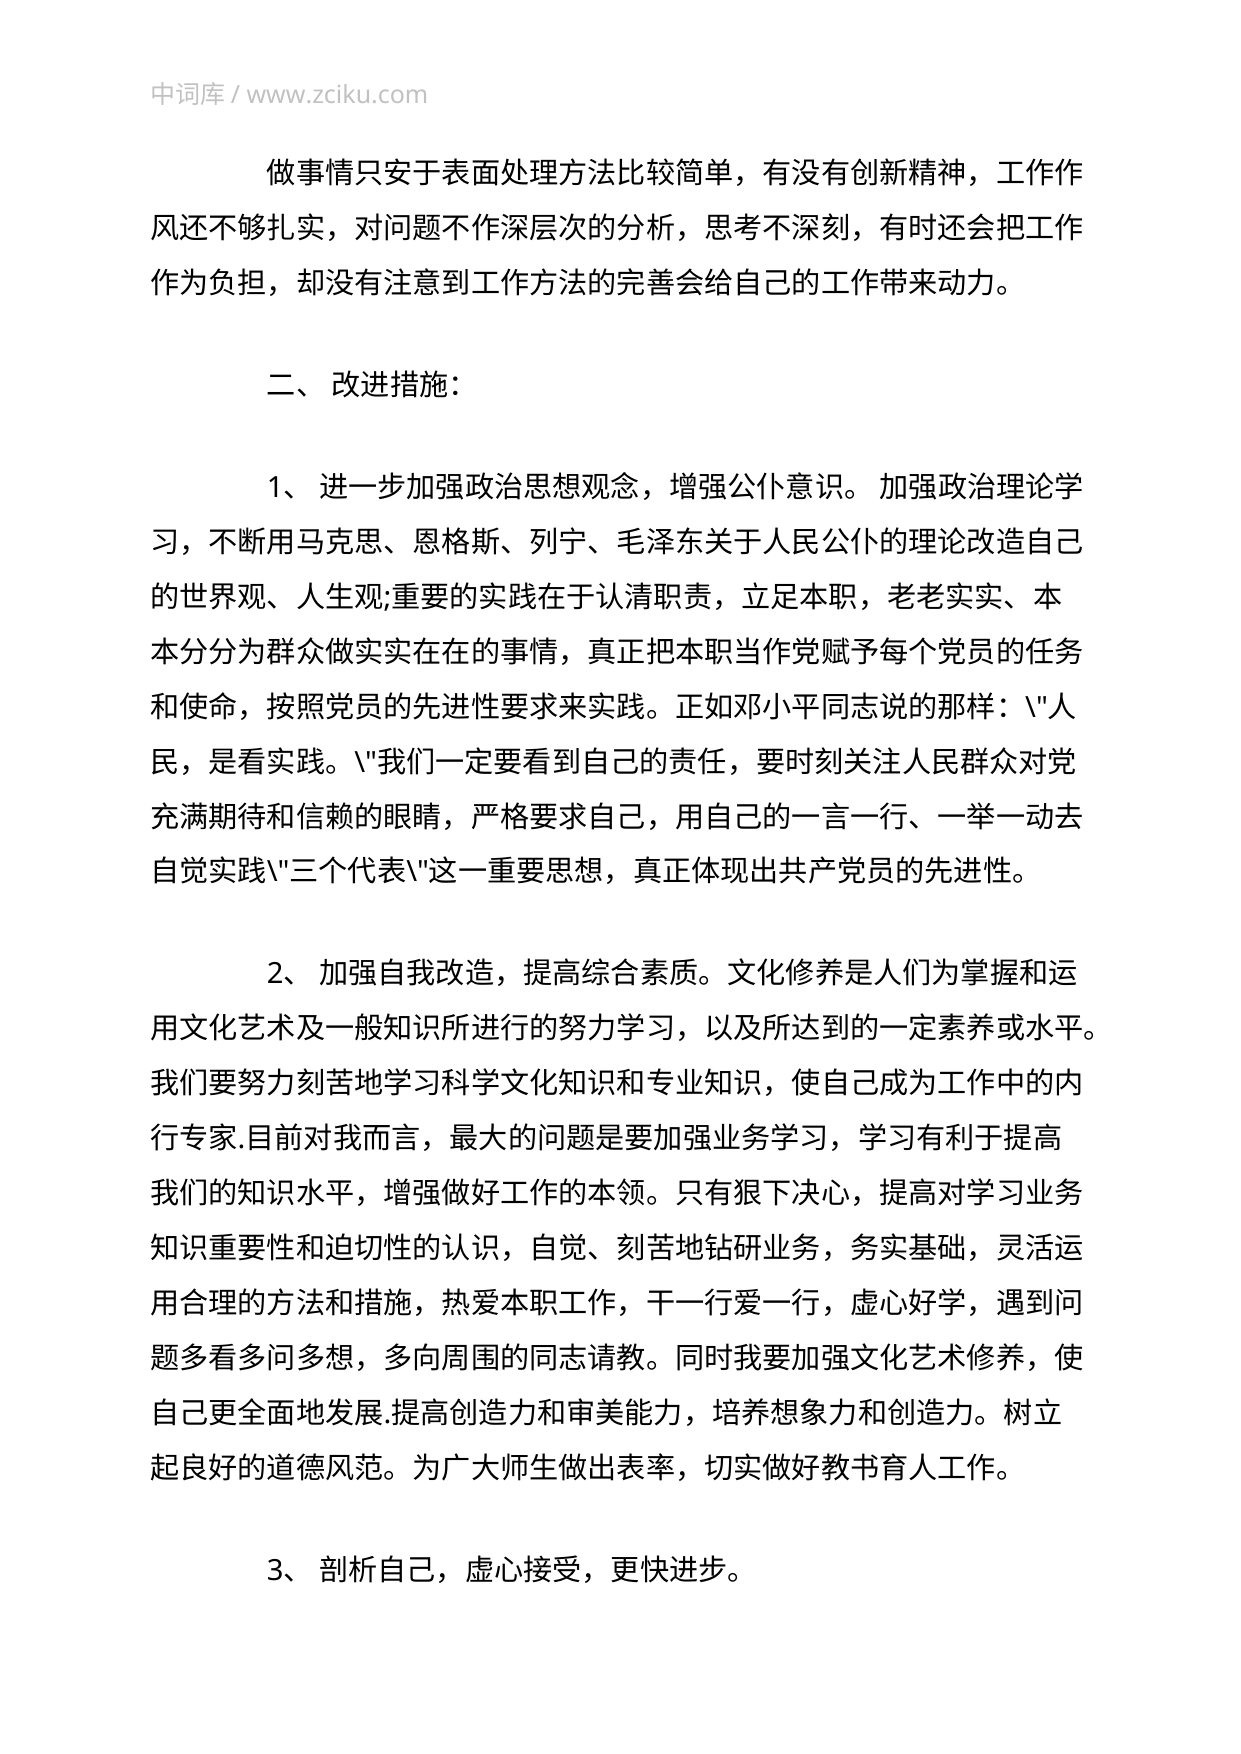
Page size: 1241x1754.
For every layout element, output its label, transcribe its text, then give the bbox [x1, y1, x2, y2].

text 1、 进一步加强政治思想观念，增强公仆意识。 加强政治理论学习，不断用马克思、恩格斯、列宁、毛泽东关于人民公仆的理论改造自己的世界观、人生观;重要的实践在于认清职责，立足本职，老老实实、本本分分为群众做实实在在的事情，真正把本职当作党赋予每个党员的任务和使命，按照党员的先进性要求来实践。正如邓小平同志说的那样：\"人民，是看实践。\"我们一定要看到自己的责任，要时刻关注人民群众对党充满期待和信赖的眼睛，严格要求自己，用自己的一言一行、一举一动去自觉实践\"三个代表\"这一重要思想，真正体现出共产党员的先进性。 [150, 463, 1090, 890]
text 3、 剖析自己，虚心接受，更快进步。 [150, 1546, 1090, 1588]
text 2、 加强自我改造，提高综合素质。文化修养是人们为掌握和运用文化艺术及一般知识所进行的努力学习，以及所达到的一定素养或水平。我们要努力刻苦地学习科学文化知识和专业知识，使自己成为工作中的内行专家.目前对我而言，最大的问题是要加强业务学习，学习有利于提高我们的知识水平，增强做好工作的本领。只有狠下决心，提高对学习业务知识重要性和迫切性的认识，自觉、刻苦地钻研业务，务实基础，灵活运用合理的方法和措施，热爱本职工作，干一行爱一行，虚心好学，遇到问题多看多问多想，多向周围的同志请教。同时我要加强文化艺术修养，使自己更全面地发展.提高创造力和审美能力，培养想象力和创造力。树立起良好的道德风范。为广大师生做出表率，切实做好教书育人工作。 [150, 950, 1090, 1487]
text 做事情只安于表面处理方法比较简单，有没有创新精神，工作作风还不够扎实，对问题不作深层次的分析，思考不深刻，有时还会把工作作为负担，却没有注意到工作方法的完善会给自己的工作带来动力。 [150, 150, 1090, 302]
text 二、 改进措施： [150, 362, 1090, 404]
